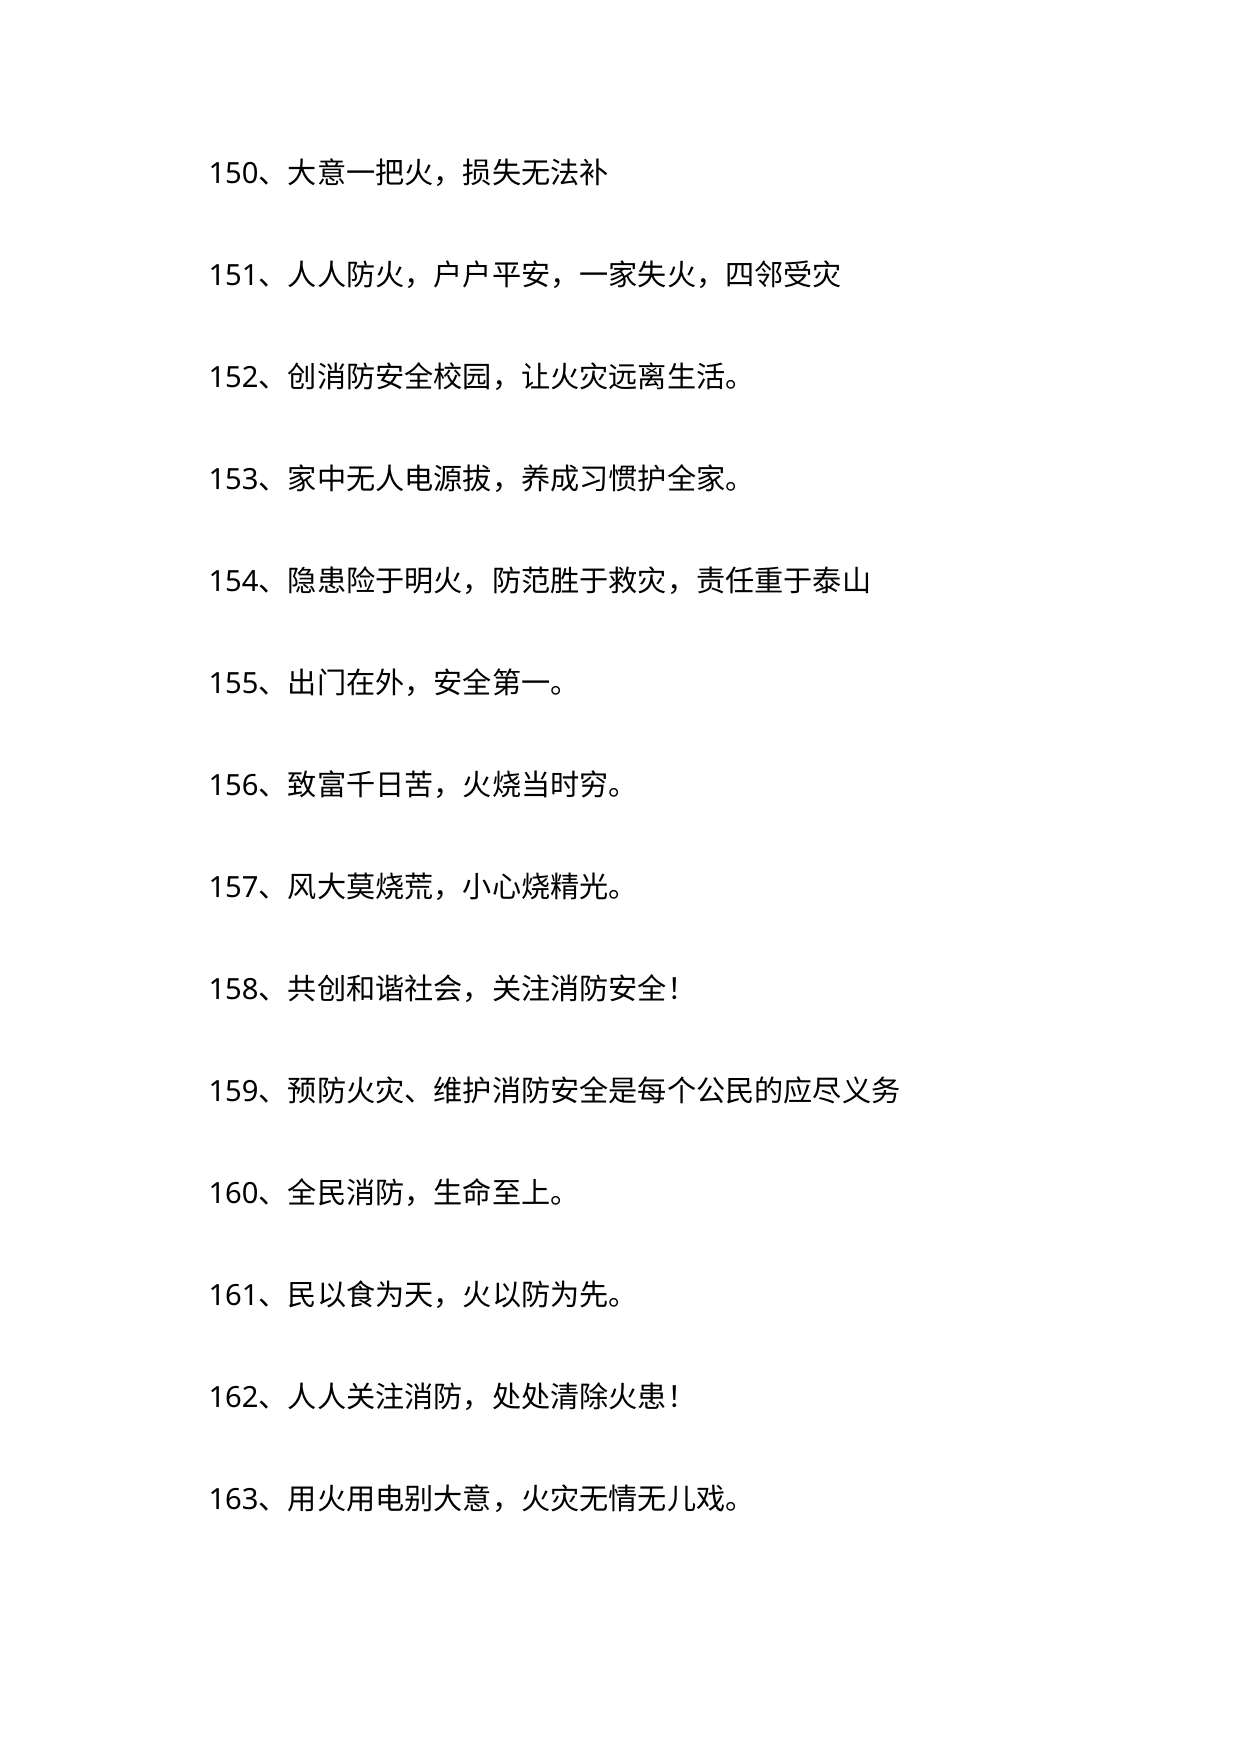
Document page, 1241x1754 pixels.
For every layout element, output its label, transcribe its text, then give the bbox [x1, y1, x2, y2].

text 162、人人关注消防，处处清除火患！ [150, 1374, 1090, 1416]
text 154、隐患险于明火，防范胜于救灾，责任重于泰山 [150, 558, 1090, 600]
text 160、全民消防，生命至上。 [150, 1170, 1090, 1212]
text 158、共创和谐社会，关注消防安全！ [150, 966, 1090, 1008]
text 151、人人防火，户户平安，一家失火，四邻受灾 [150, 252, 1090, 294]
text 156、致富千日苦，火烧当时穷。 [150, 762, 1090, 804]
text 150、大意一把火，损失无法补 [150, 150, 1090, 192]
text 153、家中无人电源拔，养成习惯护全家。 [150, 456, 1090, 498]
text 161、民以食为天，火以防为先。 [150, 1272, 1090, 1314]
text 159、预防火灾、维护消防安全是每个公民的应尽义务 [150, 1068, 1090, 1110]
text 155、出门在外，安全第一。 [150, 660, 1090, 702]
text 163、用火用电别大意，火灾无情无儿戏。 [150, 1476, 1090, 1518]
text 152、创消防安全校园，让火灾远离生活。 [150, 354, 1090, 396]
text 157、风大莫烧荒，小心烧精光。 [150, 864, 1090, 906]
